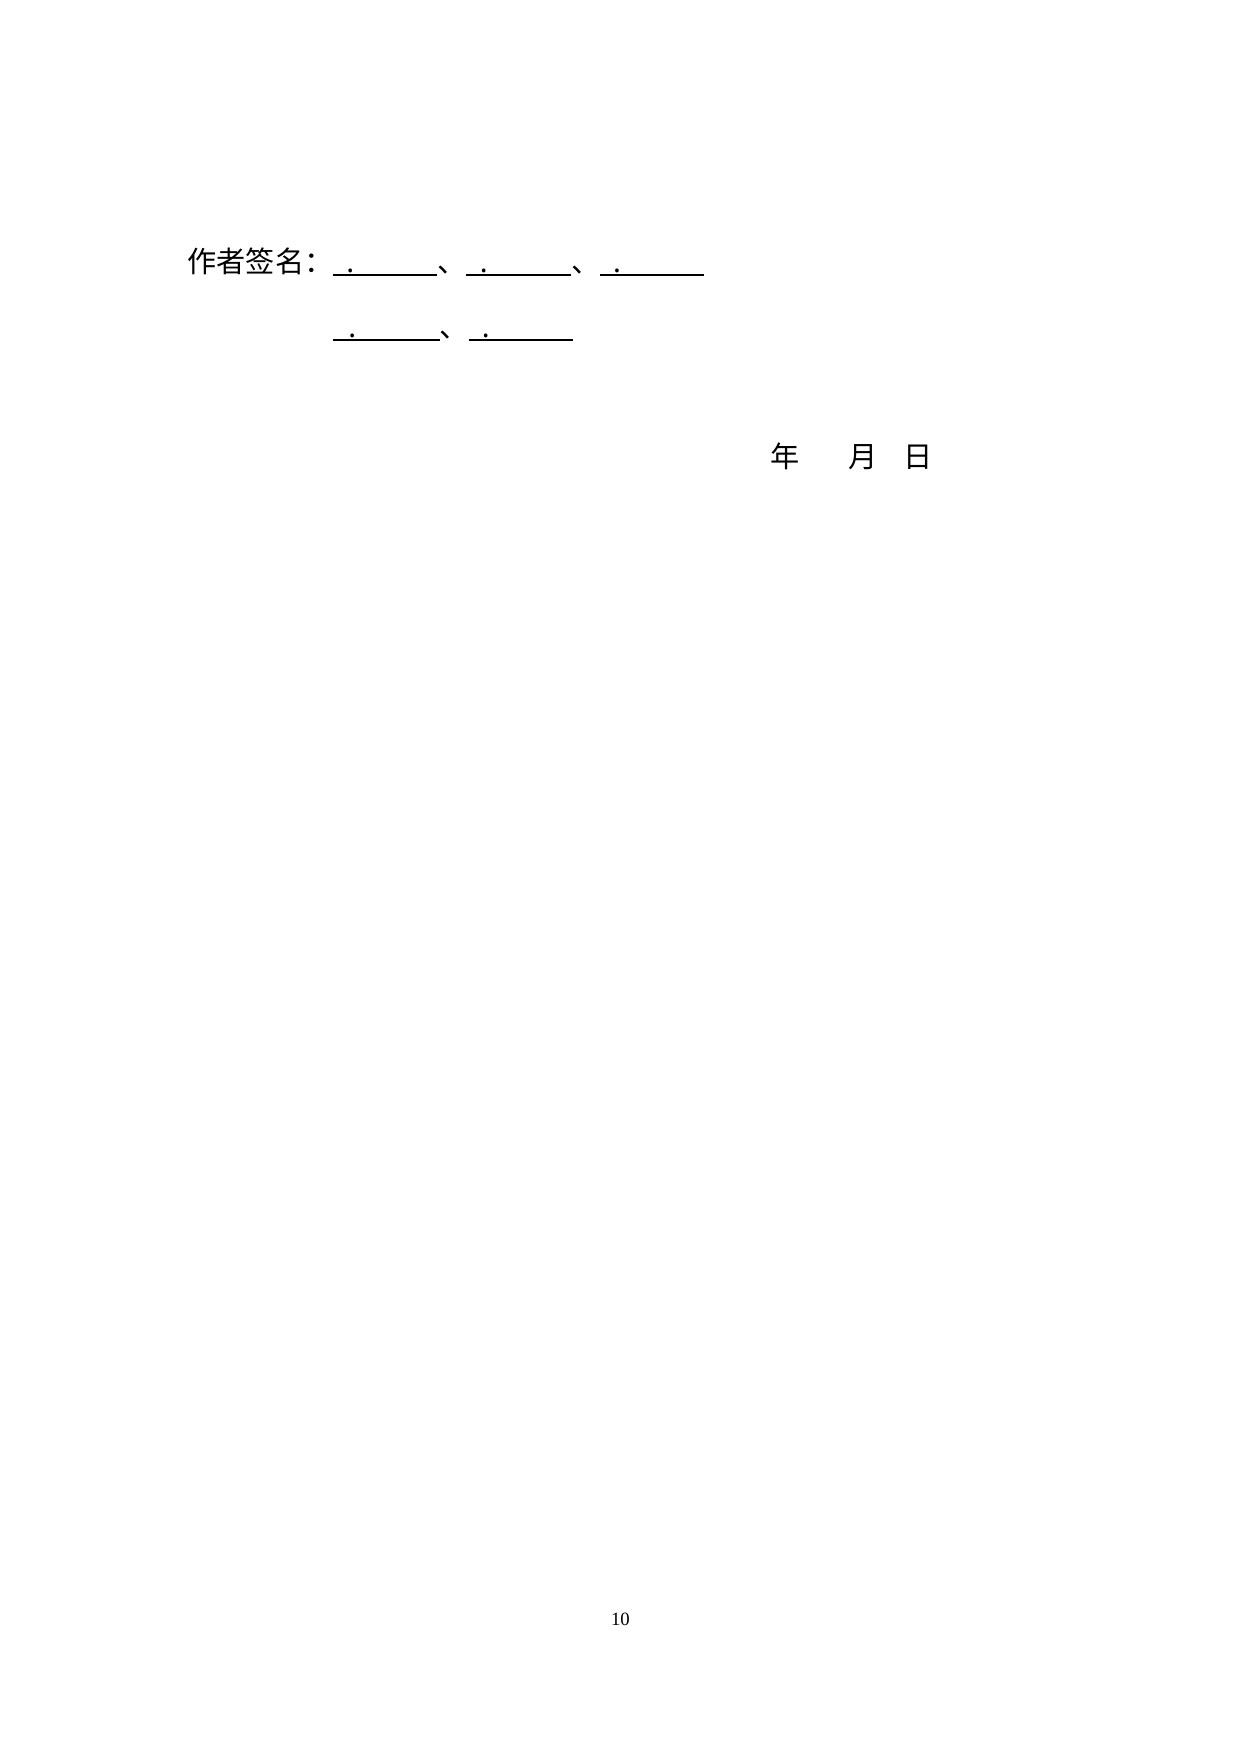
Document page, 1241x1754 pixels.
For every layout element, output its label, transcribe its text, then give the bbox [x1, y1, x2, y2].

text . 、 . [187, 292, 1053, 357]
text 作者签名： . 、 . 、 . [187, 227, 1053, 292]
text 年 月 日 [187, 422, 1053, 487]
